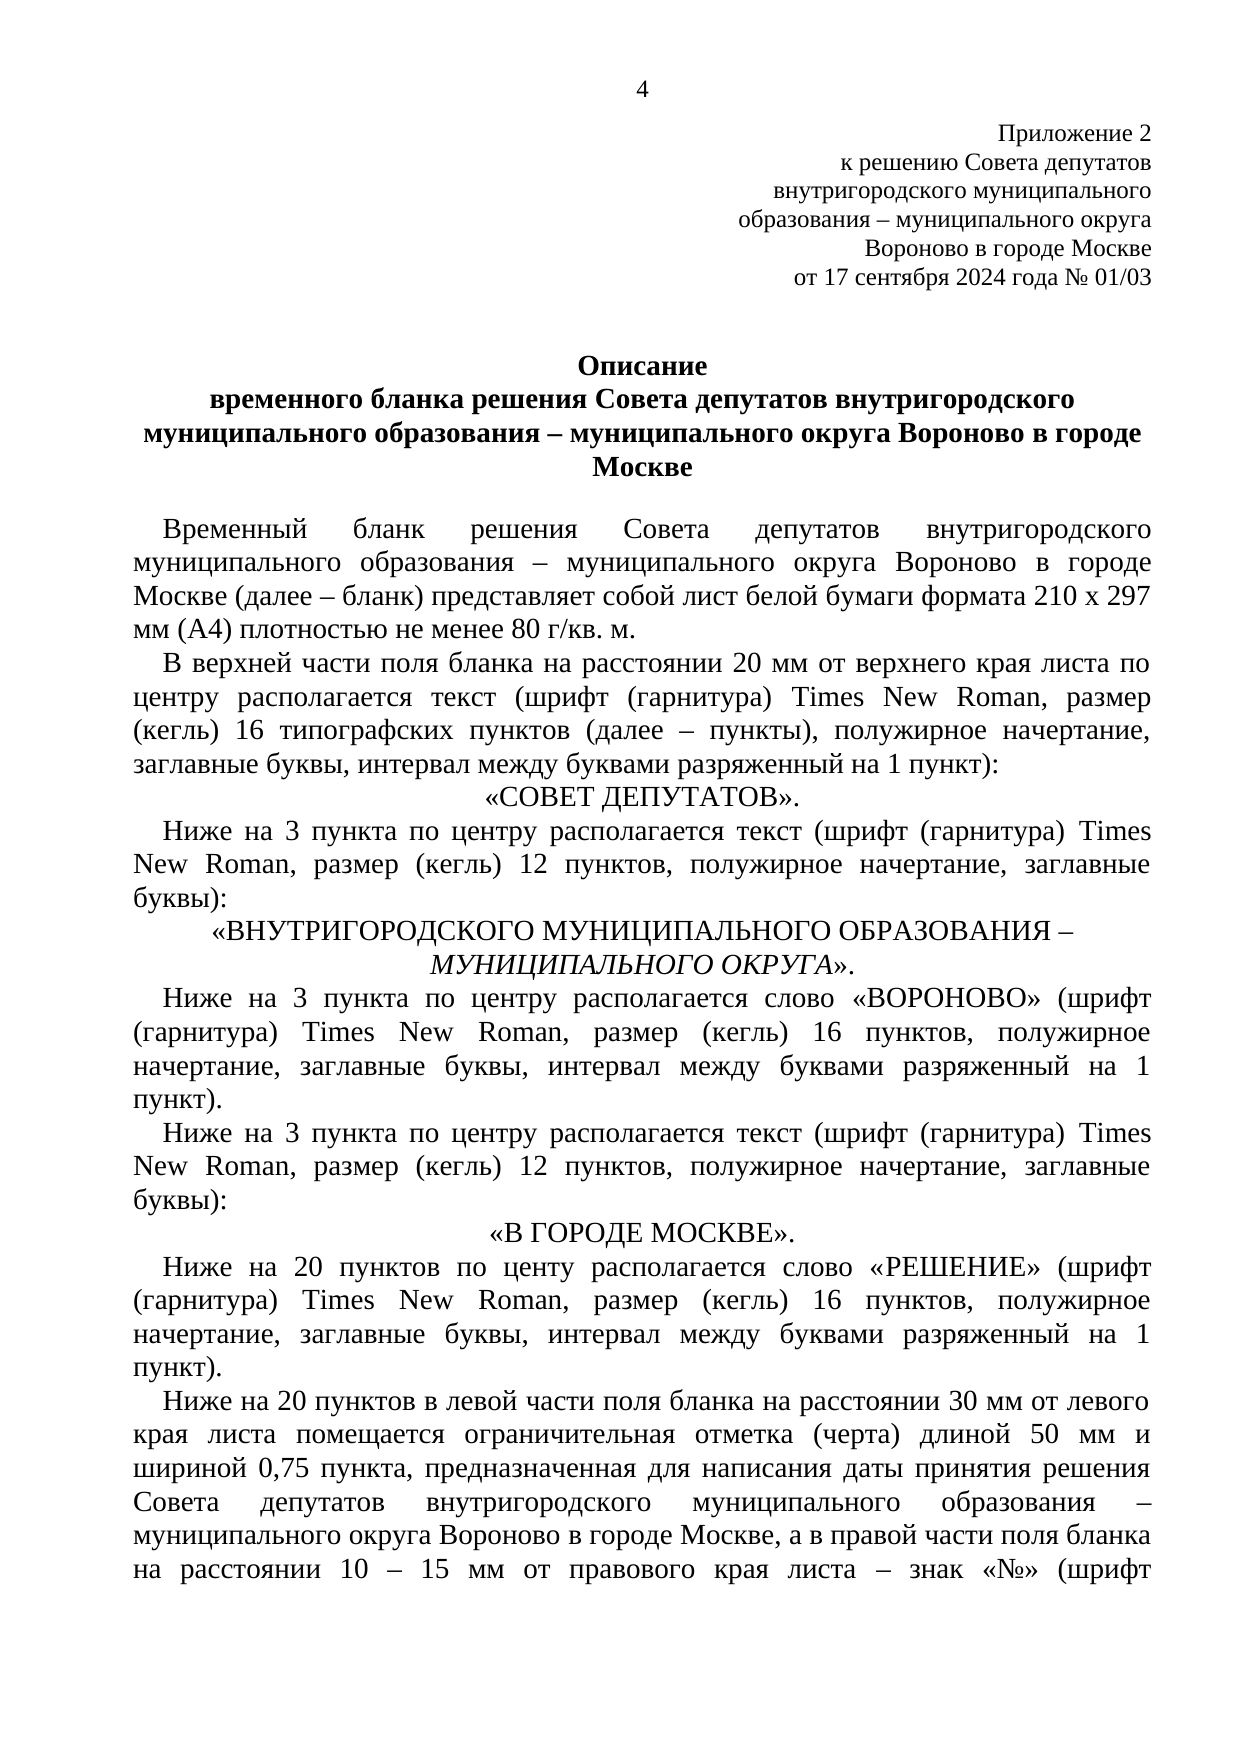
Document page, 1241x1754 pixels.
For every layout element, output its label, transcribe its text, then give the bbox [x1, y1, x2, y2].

text Ниже на 3 пункта по центру располагается слово «ВОРОНОВО» (шрифт (гарнитура) Times New Roman, размер (кегль) 16 пунктов, полужирное начертание, заглавные буквы, интервал между буквами разряженный на 1 пункт). [133, 981, 1152, 1115]
text Приложение 2 [679, 118, 1152, 147]
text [133, 1383, 1152, 1584]
text В верхней части поля бланка на расстоянии 20 мм от верхнего края листа по центру располагается текст (шрифт (гарнитура) Times New Roman, размер (кегль) 16 типографских пунктов (далее – пункты), полужирное начертание, заглавные буквы, интервал между буквами разряженный на 1 пункт): [133, 645, 1152, 779]
text муниципального округа». [133, 947, 1152, 981]
text к решению Совета депутатов внутригородского муниципального образования – муниципального округа Вороново в городе Москве [679, 147, 1152, 262]
text Ниже на 3 пункта по центру располагается текст (шрифт (гарнитура) Times New Roman, размер (кегль) 12 пунктов, полужирное начертание, заглавные буквы): [133, 813, 1152, 913]
text временного бланка решения Совета депутатов внутригородского муниципального образования – муниципального округа Вороново в городе Москве [133, 382, 1152, 482]
text «совет депутатов». [133, 779, 1152, 813]
text от 17 сентября 2024 года № 01/03 [679, 262, 1152, 291]
text «в городе Москве». [133, 1215, 1152, 1249]
text Ниже на 20 пунктов по центу располагается слово «Решение» (шрифт (гарнитура) Times New Roman, размер (кегль) 16 пунктов, полужирное начертание, заглавные буквы, интервал между буквами разряженный на 1 пункт). [133, 1249, 1152, 1383]
text Временный бланк решения Совета депутатов внутригородского муниципального образования – муниципального округа Вороново в городе Москве (далее – бланк) представляет собой лист белой бумаги формата 210 х 297 мм (А4) плотностью не менее 80 г/кв. м. [133, 511, 1152, 645]
text Ниже на 3 пункта по центру располагается текст (шрифт (гарнитура) Times New Roman, размер (кегль) 12 пунктов, полужирное начертание, заглавные буквы): [133, 1115, 1152, 1215]
text Описание [133, 348, 1152, 382]
text «внутригородского муниципального образования – [133, 913, 1152, 947]
